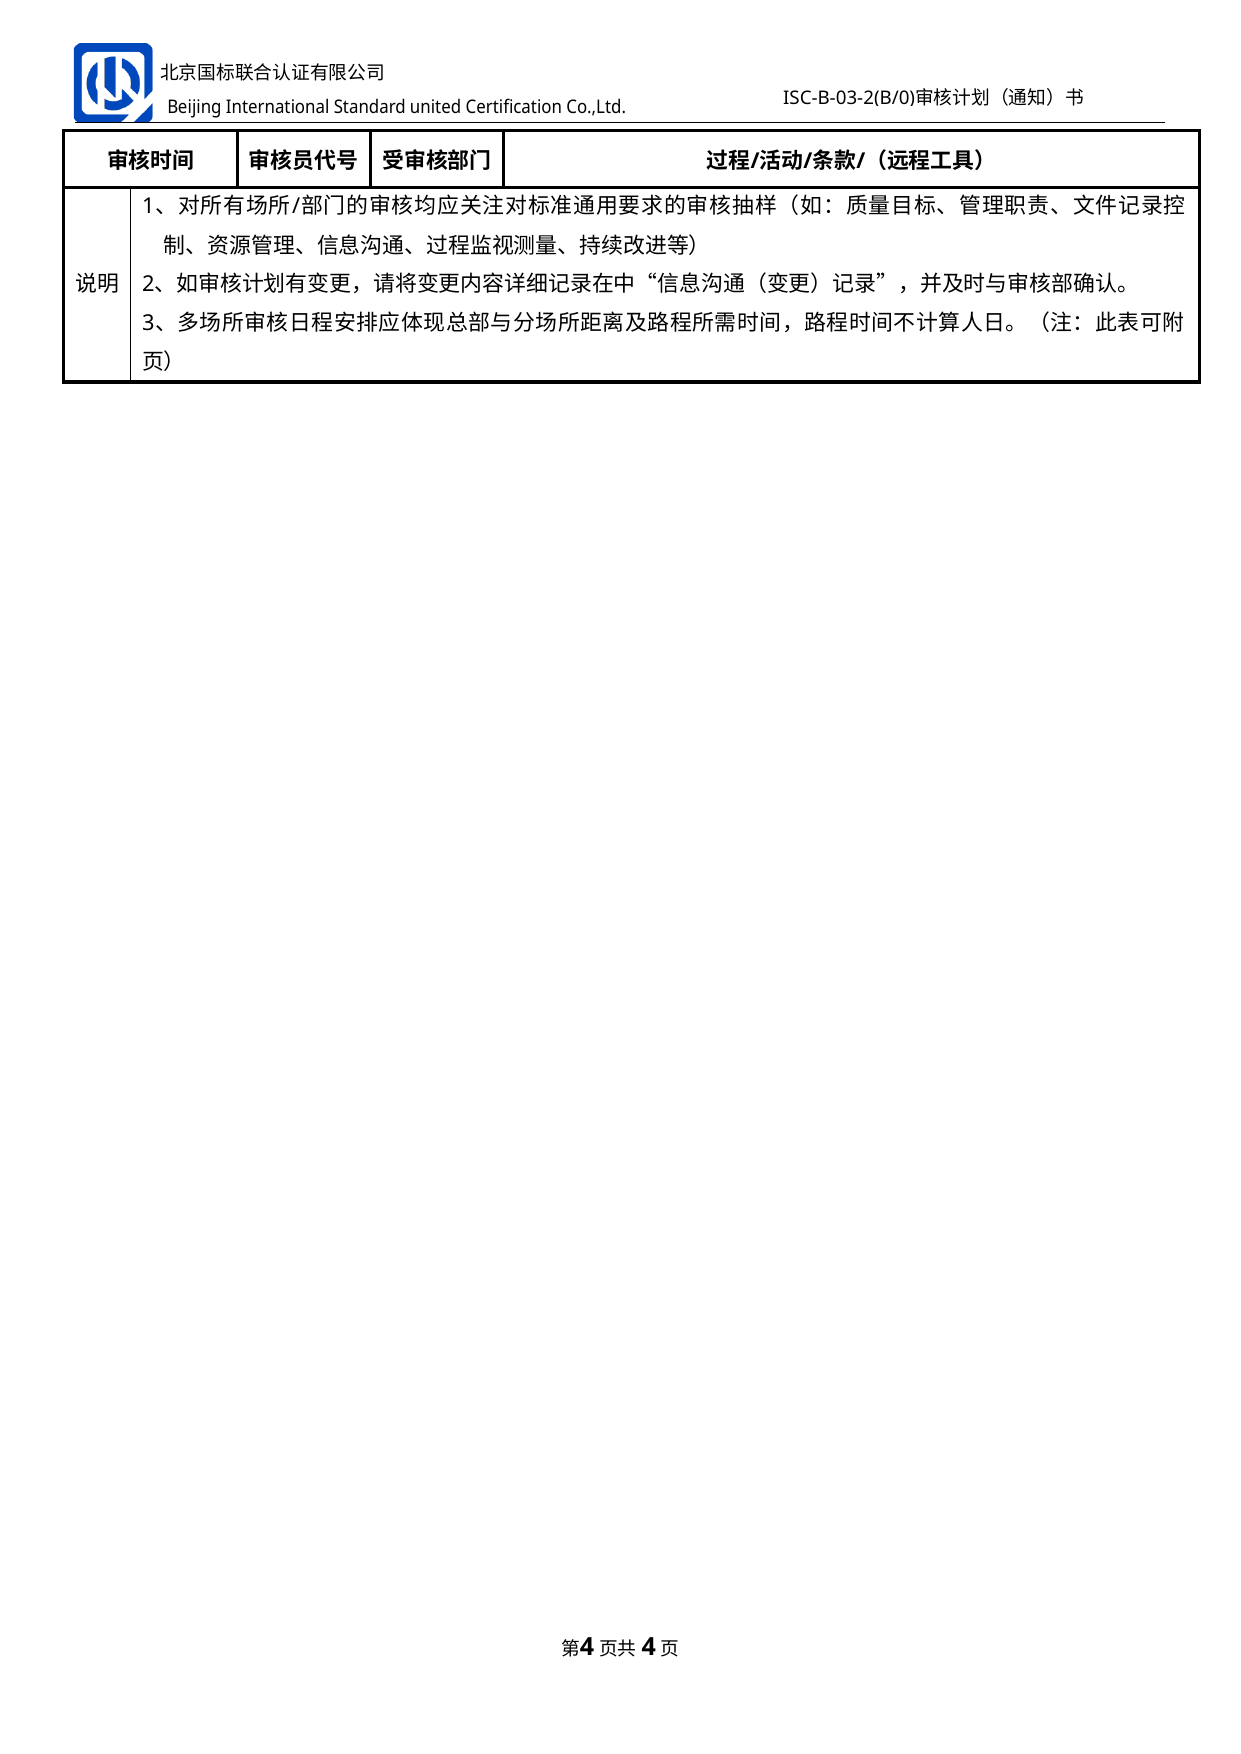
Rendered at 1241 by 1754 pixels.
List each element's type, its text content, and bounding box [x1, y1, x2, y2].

picture [73, 43, 153, 123]
table_cell 说明 [65, 189, 130, 380]
table_header 审核时间 [65, 132, 236, 186]
table_header 受审核部门 [372, 132, 502, 186]
table_cell 1、对所有场所/部门的审核均应关注对标准通用要求的审核抽样（如：质量目标、管理职责、文件记录控制、资源管理、信息沟通、过程监视测量、持续改进等） 2、如审核计划有变更，请将变更内容详细记录在中“信息沟通（变更）记录”，并及时与审核部确认。 3、多场所审核日程安排应体现总部与分场所距离及路程所需时间，路程时间不计算人日。（注：此表可附页） [131, 189, 1198, 380]
table_header 过程/活动/条款/（远程工具） [505, 132, 1198, 186]
table_header 审核员代号 [239, 132, 369, 186]
